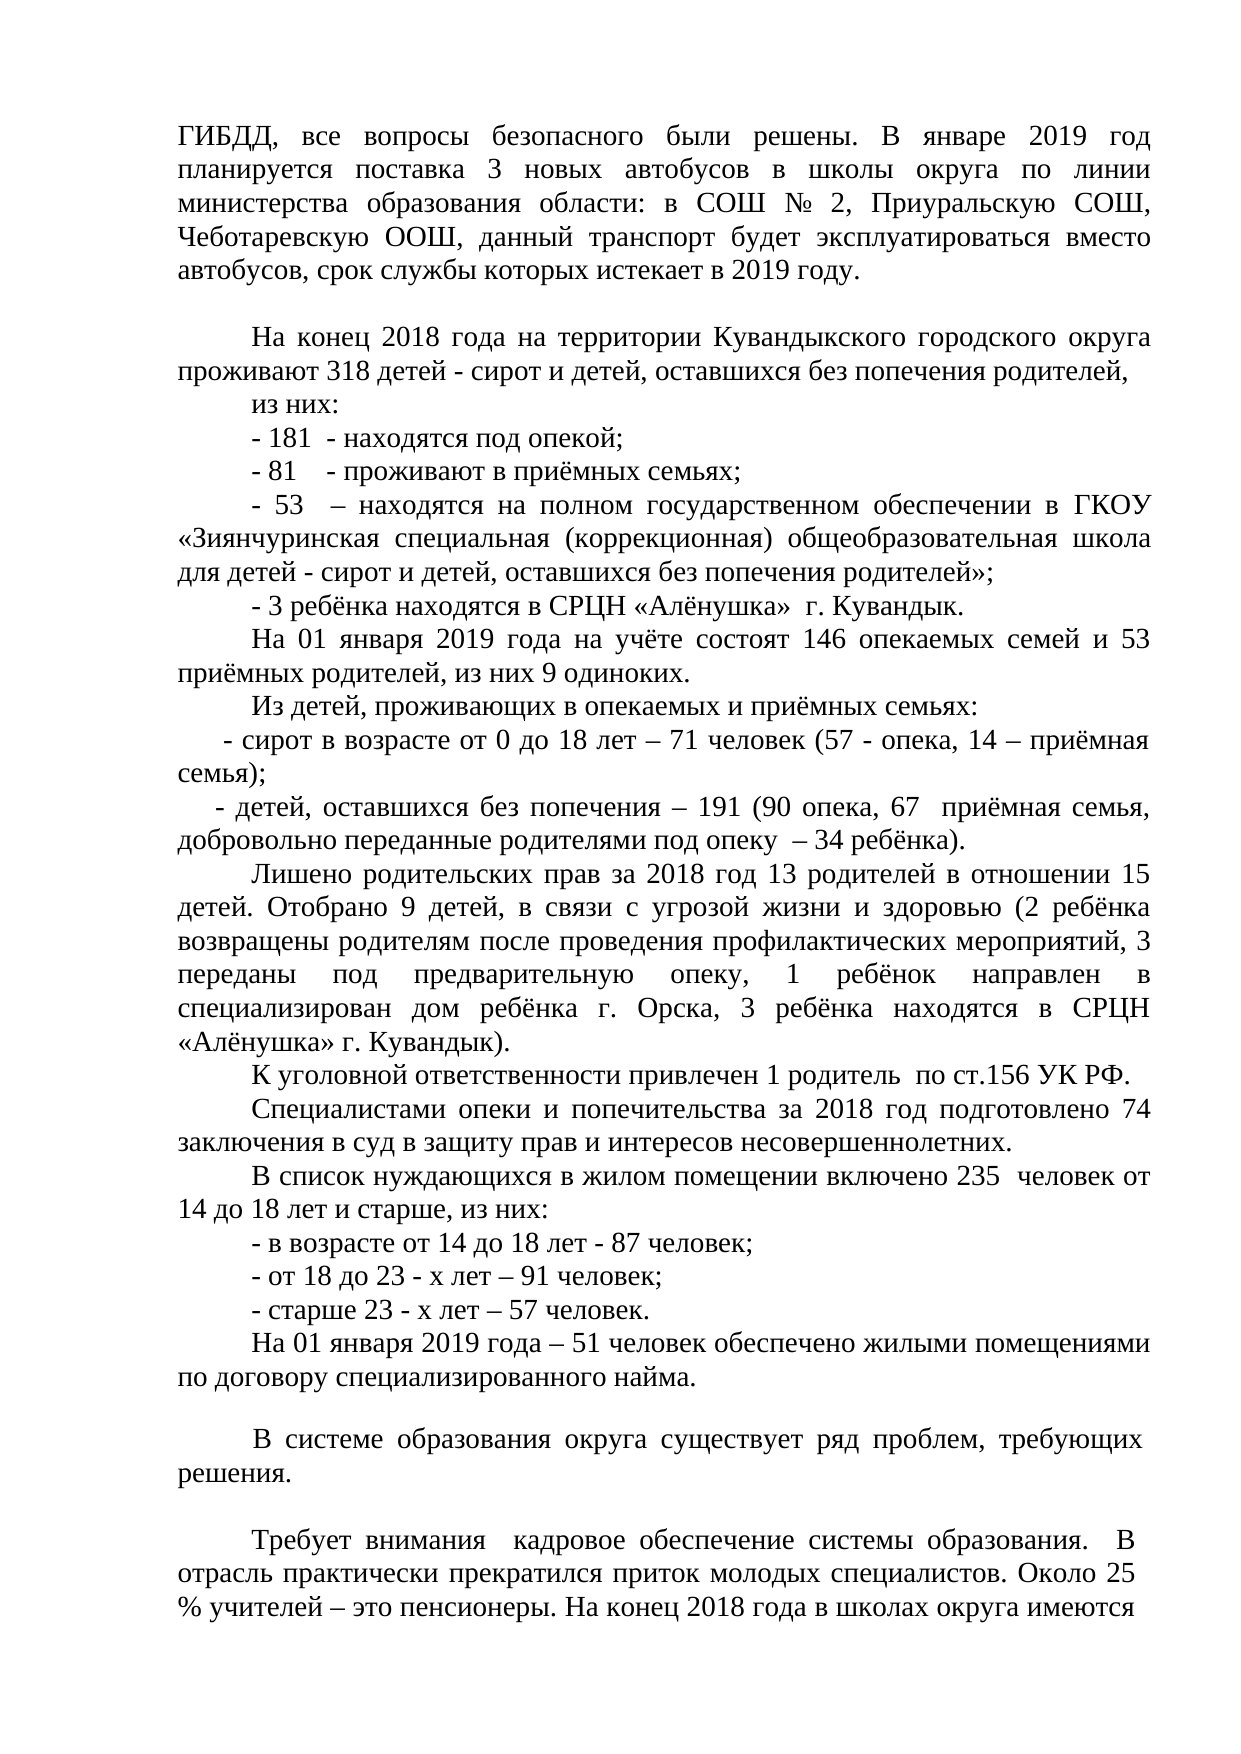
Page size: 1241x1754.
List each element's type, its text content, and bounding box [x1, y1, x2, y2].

text Из детей, проживающих в опекаемых и приёмных семьях: [177, 688, 1152, 722]
text - сирот в возрасте от 0 до 18 лет – 71 человек (57 - опека, 14 – приёмная семья); [177, 722, 1152, 789]
text - 181 - находятся под опекой; [177, 420, 1152, 453]
text К уголовной ответственности привлечен 1 родитель по ст.156 УК РФ. [177, 1057, 1152, 1091]
text из них: [177, 386, 1152, 420]
text - 53 – находятся на полном государственном обеспечении в ГКОУ «Зиянчуринская специальная (коррекционная) общеобразовательная школа для детей - сирот и детей, оставшихся без попечения родителей»; [177, 487, 1152, 588]
text - от 18 до 23 - х лет – 91 человек; [177, 1258, 1152, 1292]
text - в возрасте от 14 до 18 лет - 87 человек; [177, 1225, 1152, 1258]
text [177, 1522, 1136, 1623]
text - 81 - проживают в приёмных семьях; [177, 453, 1152, 487]
text Специалистами опеки и попечительства за 2018 год подготовлено 74 заключения в суд в защиту прав и интересов несовершеннолетних. [177, 1091, 1152, 1158]
text - старше 23 - х лет – 57 человек. [177, 1292, 1152, 1326]
text - 3 ребёнка находятся в СРЦН «Алёнушка» г. Кувандык. [177, 588, 1152, 621]
text На 01 января 2019 года – 51 человек обеспечено жилыми помещениями по договору специализированного найма. [177, 1326, 1152, 1393]
text В системе образования округа существует ряд проблем, требующих решения. [177, 1421, 1143, 1488]
text На 01 января 2019 года на учёте состоят 146 опекаемых семей и 53 приёмных родителей, из них 9 одиноких. [177, 621, 1152, 688]
text - детей, оставшихся без попечения – 191 (90 опека, 67 приёмная семья, добровольно переданные родителями под опеку – 34 ребёнка). [177, 789, 1152, 856]
text На конец 2018 года на территории Кувандыкского городского округа проживают 318 детей - сирот и детей, оставшихся без попечения родителей, [177, 319, 1152, 386]
text В список нуждающихся в жилом помещении включено 235 человек от 14 до 18 лет и старше, из них: [177, 1158, 1152, 1225]
text Лишено родительских прав за 2018 год 13 родителей в отношении 15 детей. Отобрано 9 детей, в связи с угрозой жизни и здоровью (2 ребёнка возвращены родителям после проведения профилактических мероприятий, 3 переданы под предварительную опеку, 1 ребёнок направлен в специализирован дом ребёнка г. Орска, 3 ребёнка находятся в СРЦН «Алёнушка» г. Кувандык). [177, 856, 1152, 1057]
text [177, 118, 1152, 286]
